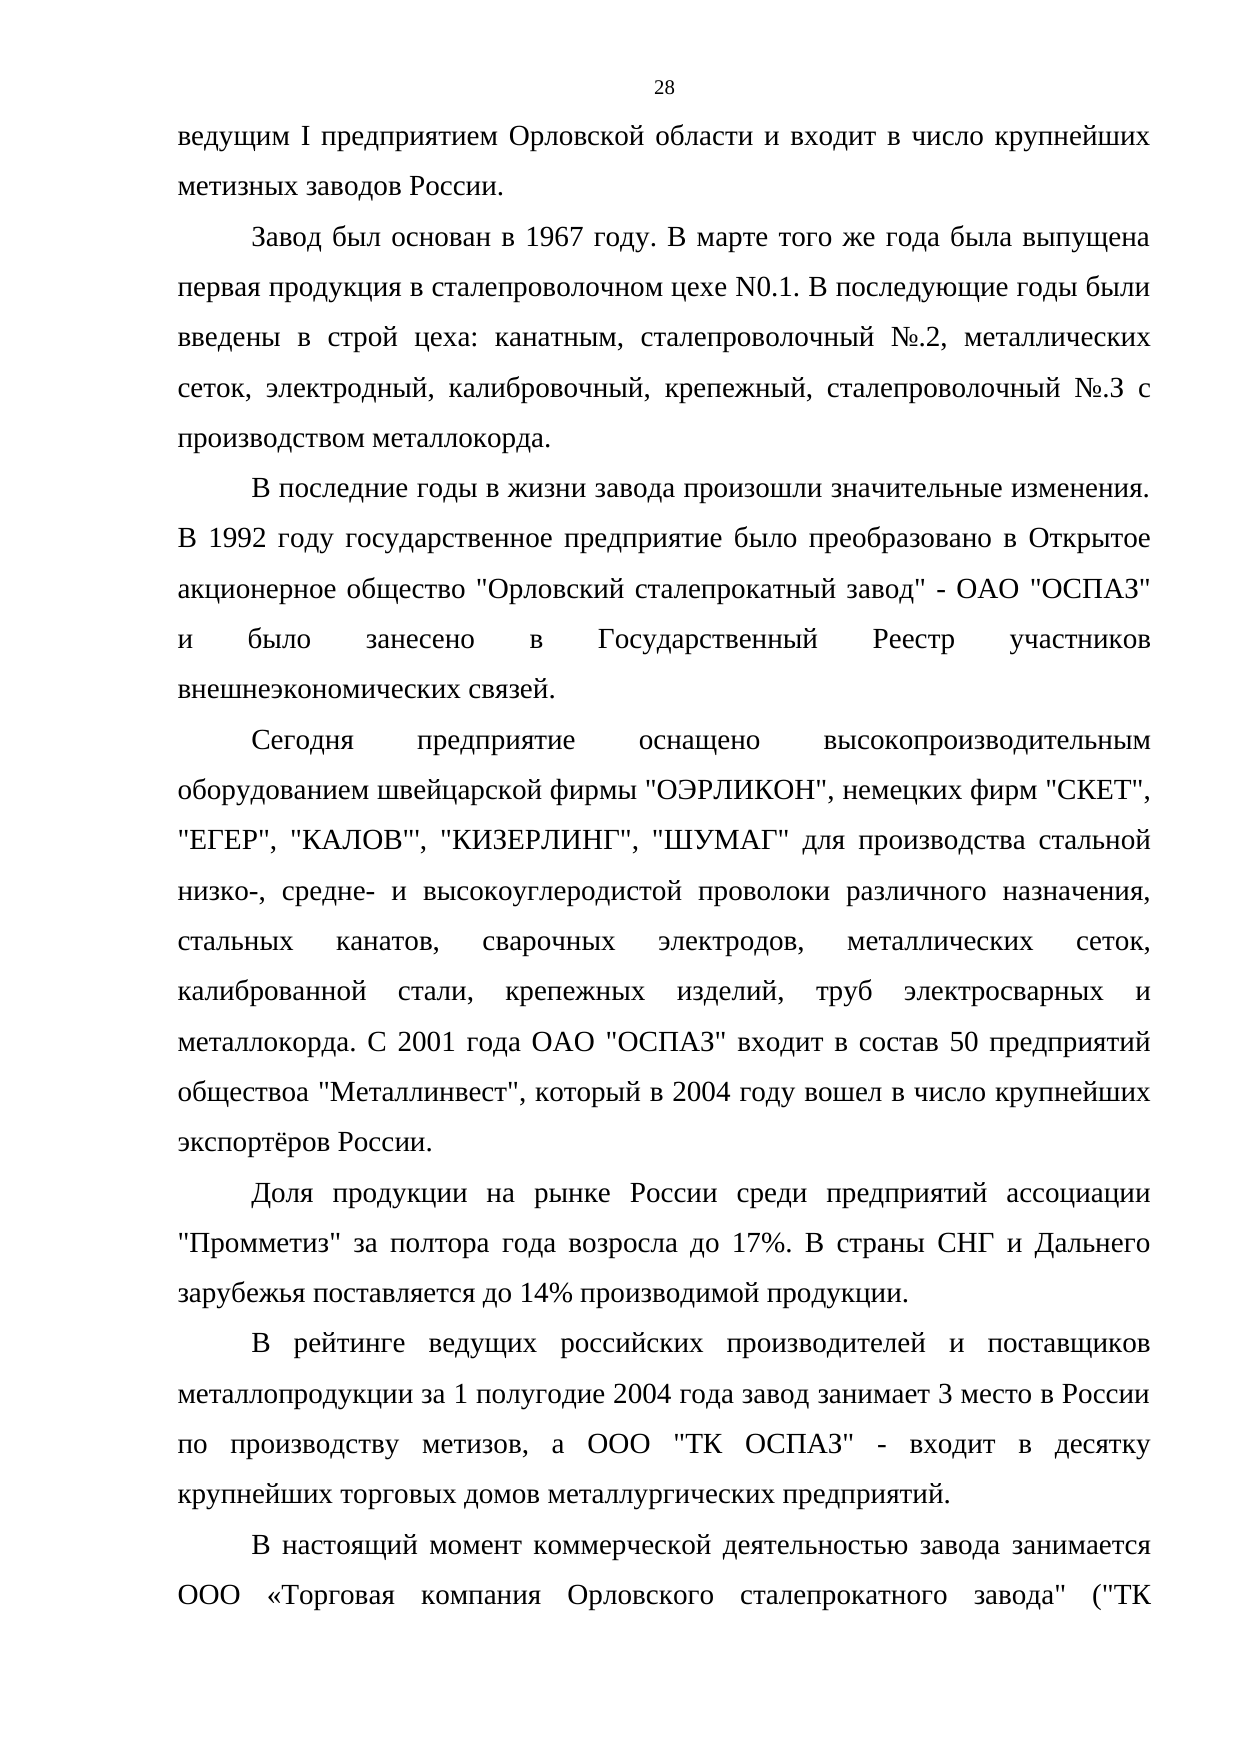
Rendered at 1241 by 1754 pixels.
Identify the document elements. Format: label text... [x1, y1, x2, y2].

text Доля продукции на рынке России среди предприятий ассоциации "Промметиз" за полтора года возросла до 17%. В страны СНГ и Дальнего зарубежья поставляется до 14% производимой продукции. [177, 1175, 1152, 1309]
text В последние годы в жизни завода произошли значительные изменения. В 1992 году государственное предприятие было преобразовано в Открытое акционерное общество "Орловский сталепрокатный завод" - ОАО "ОСПАЗ" и было занесено в Государственный Реестр участников внешнеэкономических связей. [177, 470, 1152, 705]
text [177, 1527, 1152, 1611]
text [177, 118, 1152, 202]
text В рейтинге ведущих российских производителей и поставщиков металлопродукции за 1 полугодие 2004 года завод занимает 3 место в России по производству метизов, а ООО "ТК ОСПАЗ" - входит в десятку крупнейших торговых домов металлургических предприятий. [177, 1326, 1152, 1510]
text Завод был основан в 1967 году. В марте того же года была выпущена первая продукция в сталепроволочном цехе N0.1. В последующие годы были введены в строй цеха: канатным, сталепроволочный №.2, металлических сеток, электродный, калибровочный, крепежный, сталепроволочный №.З с производством металлокорда. [177, 219, 1152, 453]
text Сегодня предприятие оснащено высокопроизводительным оборудованием швейцарской фирмы "ОЭРЛИКОН", немецких фирм "СКЕТ", "ЕГЕР", "КАЛОВ"', "КИЗЕРЛИНГ", "ШУМАГ" для производства стальной низко-, средне- и высокоуглеродистой проволоки различного назначения, стальных канатов, сварочных электродов, металлических сеток, калиброванной стали, крепежных изделий, труб электросварных и металлокорда. С 2001 года ОАО "ОСПАЗ" входит в состав 50 предприятий обществоа "Металлинвест", который в 2004 году вошел в число крупнейших экспортёров России. [177, 722, 1152, 1158]
